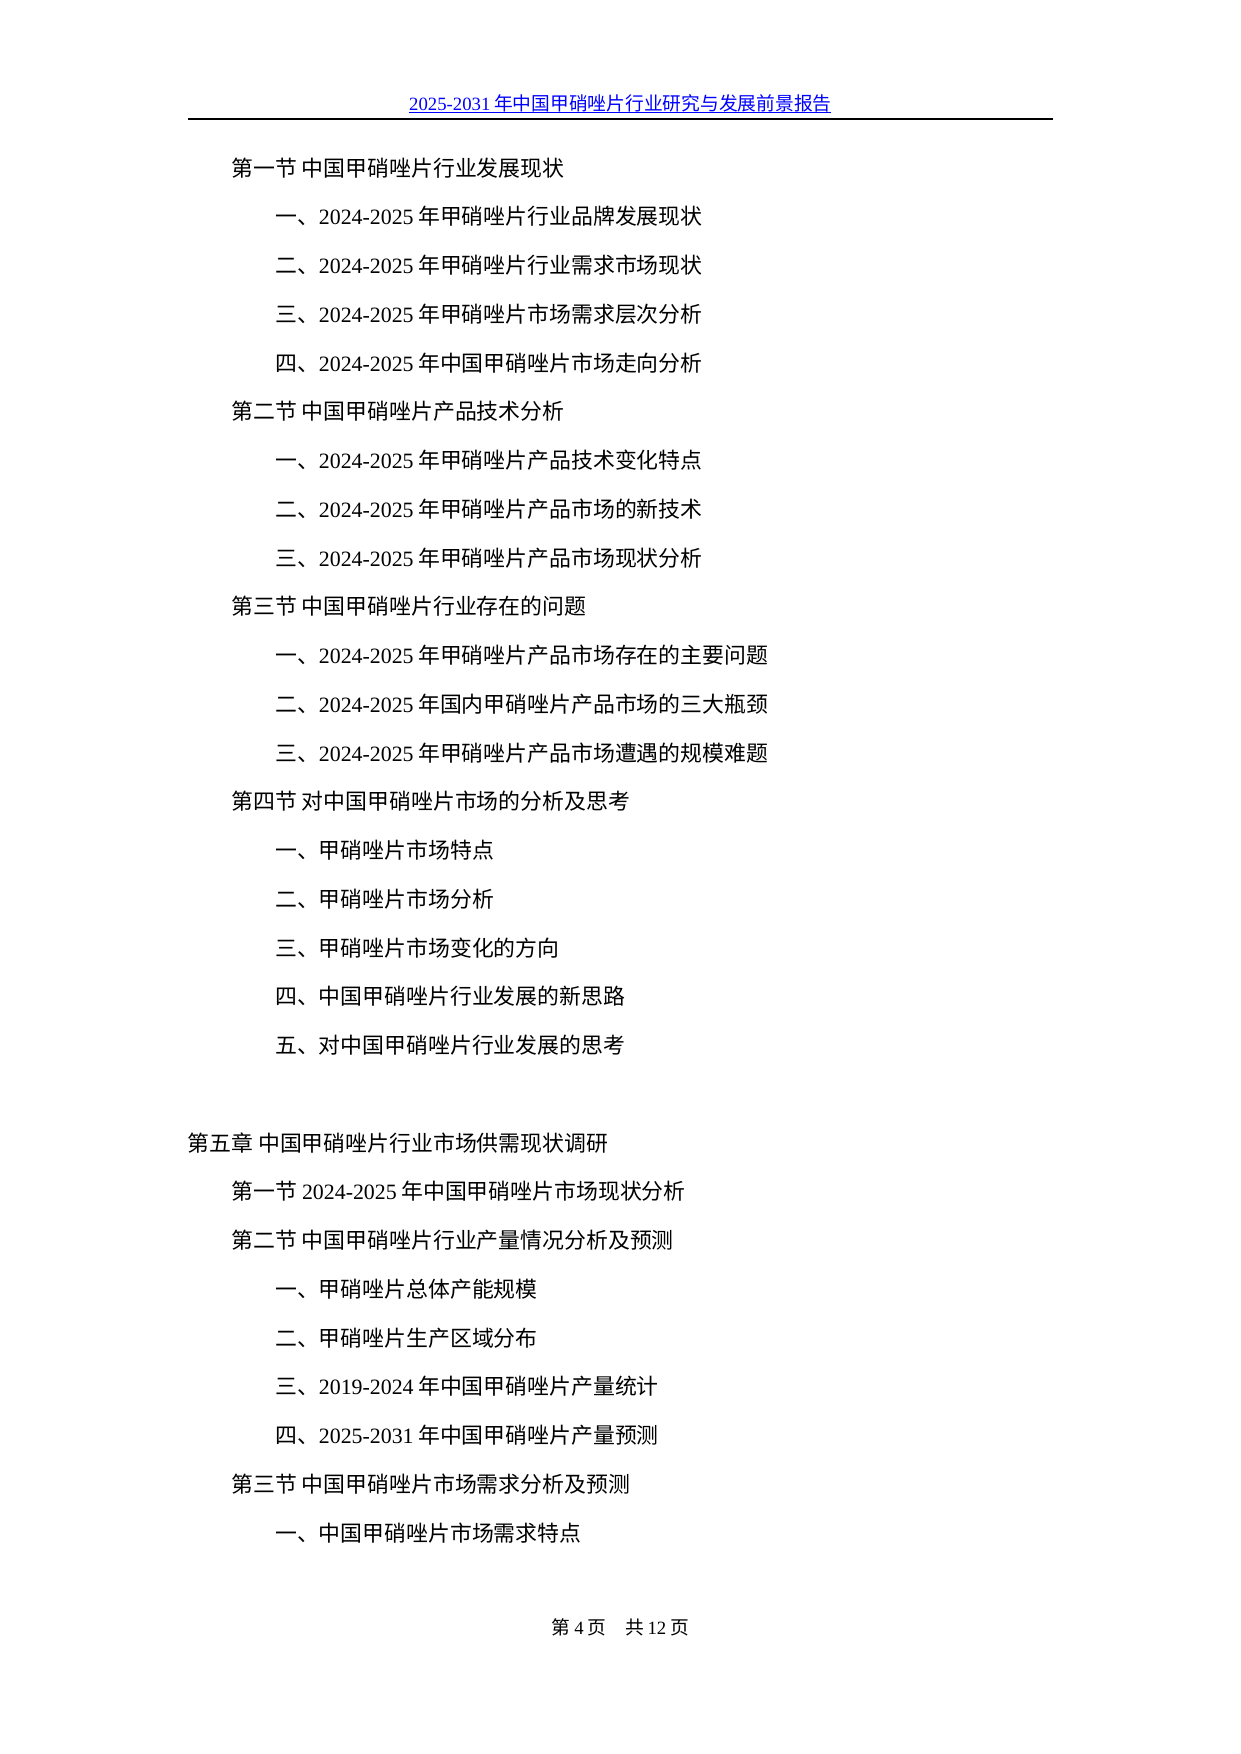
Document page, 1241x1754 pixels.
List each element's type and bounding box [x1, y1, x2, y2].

text [187, 150, 1053, 1548]
